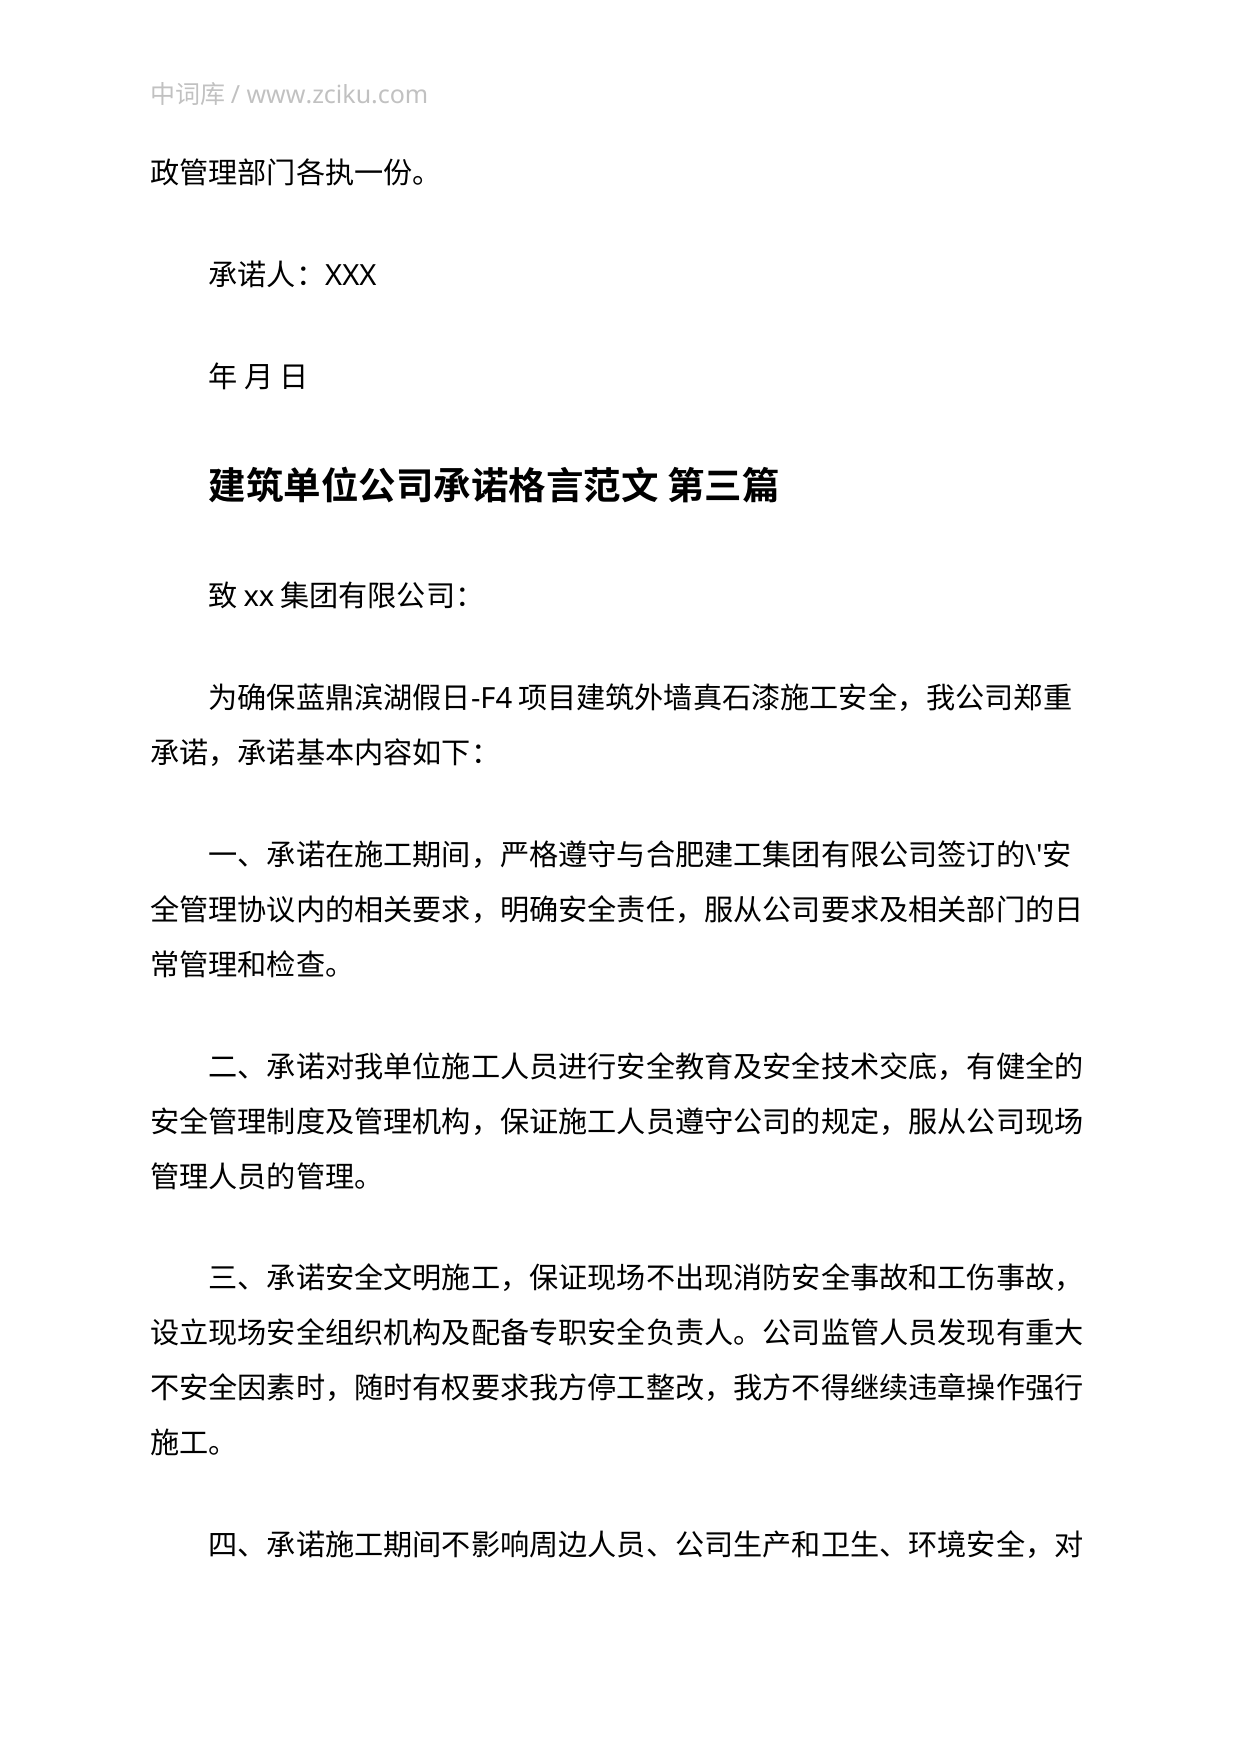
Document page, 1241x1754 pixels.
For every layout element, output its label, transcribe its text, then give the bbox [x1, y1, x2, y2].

text 一、承诺在施工期间，严格遵守与合肥建工集团有限公司签订的\'安全管理协议内的相关要求，明确安全责任，服从公司要求及相关部门的日常管理和检查。 [150, 832, 1090, 984]
text 年 月 日 [150, 354, 1090, 396]
text 为确保蓝鼎滨湖假日-F4项目建筑外墙真石漆施工安全，我公司郑重承诺，承诺基本内容如下： [150, 675, 1090, 772]
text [150, 1521, 1090, 1564]
text 致xx集团有限公司： [150, 573, 1090, 615]
text 承诺人：XXX [150, 252, 1090, 294]
text 二、承诺对我单位施工人员进行安全教育及安全技术交底，有健全的安全管理制度及管理机构，保证施工人员遵守公司的规定，服从公司现场管理人员的管理。 [150, 1043, 1090, 1195]
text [150, 150, 1090, 192]
text 三、承诺安全文明施工，保证现场不出现消防安全事故和工伤事故，设立现场安全组织机构及配备专职安全负责人。公司监管人员发现有重大不安全因素时，随时有权要求我方停工整改，我方不得继续违章操作强行施工。 [150, 1255, 1090, 1462]
text 建筑单位公司承诺格言范文 第三篇 [150, 456, 1090, 510]
